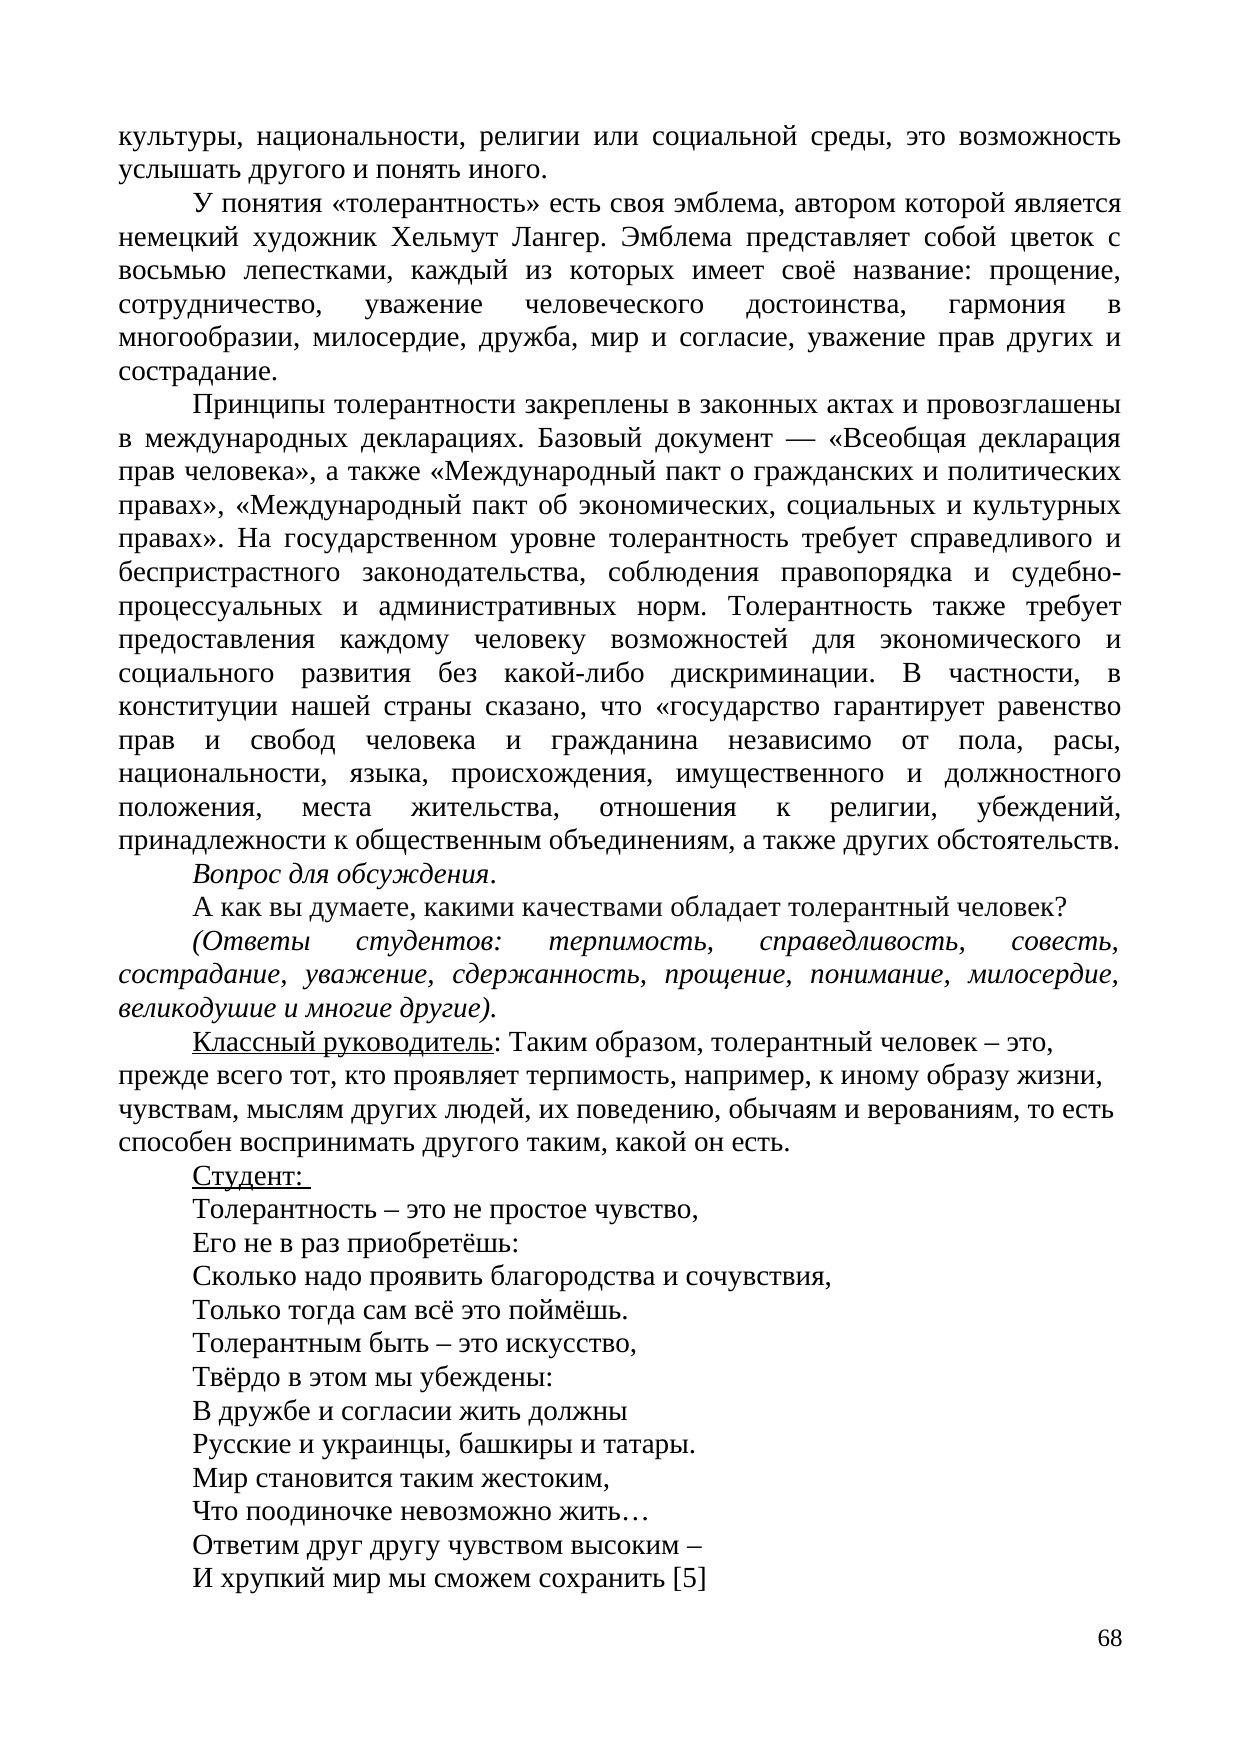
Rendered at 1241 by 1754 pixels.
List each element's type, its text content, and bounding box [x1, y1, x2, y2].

text Твёрдо в этом мы убеждены: [118, 1359, 1122, 1393]
text В дружбе и согласии жить должны [118, 1393, 1122, 1426]
text Ответим друг другу чувством высоким – [118, 1527, 1122, 1560]
text Что поодиночке невозможно жить… [118, 1493, 1122, 1527]
text А как вы думаете, какими качествами обладает толерантный человек? [118, 889, 1122, 923]
text Мир становится таким жестоким, [118, 1460, 1122, 1493]
text Толерантность – это не простое чувство, [118, 1191, 1122, 1225]
text У понятия «толерантность» есть своя эмблема, автором которой является немецкий художник Хельмут Лангер. Эмблема представляет собой цветок с восьмью лепестками, каждый из которых имеет своё название: прощение, сотрудничество, уважение человеческого достоинства, гармония в многообразии, милосердие, дружба, мир и согласие, уважение прав других и сострадание. [118, 185, 1122, 386]
text Вопрос для обсуждения. [118, 856, 1122, 889]
text (Ответы студентов: терпимость, справедливость, совесть, сострадание, уважение, сдержанность, прощение, понимание, милосердие, великодушие и многие другие). [118, 923, 1122, 1024]
text Толерантным быть – это искусство, [118, 1326, 1122, 1359]
text Классный руководитель: Таким образом, толерантный человек – это, прежде всего тот, кто проявляет терпимость, например, к иному образу жизни, чувствам, мыслям других людей, их поведению, обычаям и верованиям, то есть способен воспринимать другого таким, какой он есть. [118, 1024, 1122, 1158]
text И хрупкий мир мы сможем сохранить [5] [118, 1560, 1122, 1594]
text Сколько надо проявить благородства и сочувствия, [118, 1258, 1122, 1292]
text Русские и украинцы, башкиры и татары. [118, 1426, 1122, 1460]
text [118, 118, 1122, 185]
text Только тогда сам всё это поймёшь. [118, 1292, 1122, 1326]
text Студент: [118, 1158, 1122, 1191]
text Принципы толерантности закреплены в законных актах и провозглашены в международных декларациях. Базовый документ — «Всеобщая декларация прав человека», а также «Международный пакт о гражданских и политических правах», «Международный пакт об экономических, социальных и культурных правах». На государственном уровне толерантность требует справедливого и беспристрастного законодательства, соблюдения правопорядка и судебно-процессуальных и административных норм. Толерантность также требует предоставления каждому человеку возможностей для экономического и социального развития без какой-либо дискриминации. В частности, в конституции нашей страны сказано, что «государство гарантирует равенство прав и свобод человека и гражданина независимо от пола, расы, национальности, языка, происхождения, имущественного и должностного положения, места жительства, отношения к религии, убеждений, принадлежности к общественным объединениям, а также других обстоятельств. [118, 386, 1122, 856]
text Его не в раз приобретёшь: [118, 1225, 1122, 1258]
